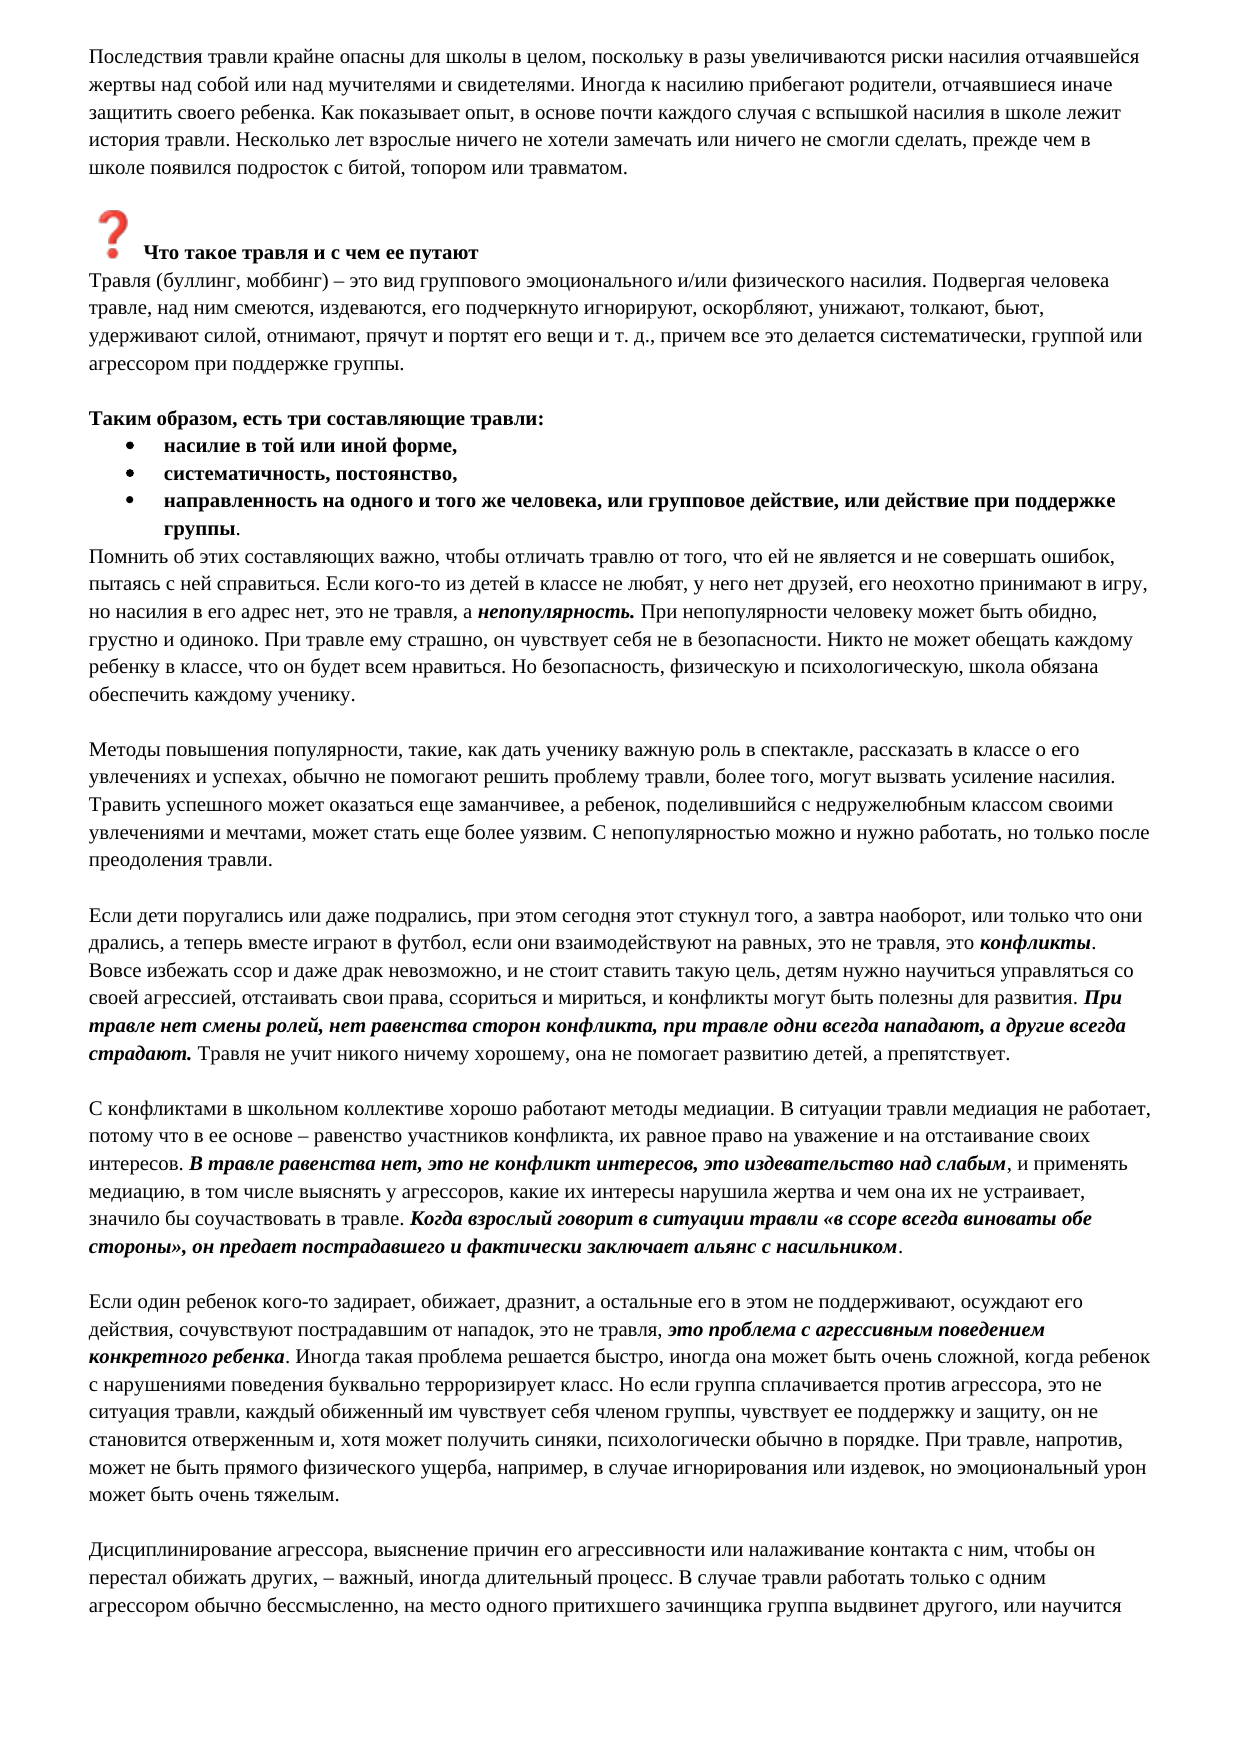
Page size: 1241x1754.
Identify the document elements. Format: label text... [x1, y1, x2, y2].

text С конфликтами в школьном коллективе хорошо работают методы медиации. В ситуации травли медиация не работает, потому что в ее основе – равенство участников конфликта, их равное право на уважение и на отстаивание своих интересов. В травле равенства нет, это не конфликт интересов, это издевательство над слабым, и применять медиацию, в том числе выяснять у агрессоров, какие их интересы нарушила жертва и чем она их не устраивает, значило бы соучаствовать в травле. Когда взрослый говорит в ситуации травли «в ссоре всегда виноваты обе стороны», он предает пострадавшего и фактически заключает альянс с насильником. [89, 1096, 1152, 1258]
text Последствия травли крайне опасны для школы в целом, поскольку в разы увеличиваются риски насилия отчаявшейся жертвы над собой или над мучителями и свидетелями. Иногда к насилию прибегают родители, отчаявшиеся иначе защитить своего ребенка. Как показывает опыт, в основе почти каждого случая с вспышкой насилия в школе лежит история травли. Несколько лет взрослые ничего не хотели замечать или ничего не смогли сделать, прежде чем в школе появился подросток с битой, топором или травматом. [89, 44, 1152, 179]
text Помнить об этих составляющих важно, чтобы отличать травлю от того, что ей не является и не совершать ошибок, пытаясь с ней справиться. Если кого-то из детей в классе не любят, у него нет друзей, его неохотно принимают в игру, но насилия в его адрес нет, это не травля, а непопулярность. При непопулярности человеку может быть обидно, грустно и одиноко. При травле ему страшно, он чувствует себя не в безопасности. Никто не может обещать каждому ребенку в классе, что он будет всем нравиться. Но безопасность, физическую и психологическую, школа обязана обеспечить каждому ученику. [89, 544, 1152, 706]
list насилие в той или иной форме, [126, 433, 1152, 457]
text Если один ребенок кого-то задирает, обижает, дразнит, а остальные его в этом не поддерживают, осуждают его действия, сочувствуют пострадавшим от нападок, это не травля, это проблема с агрессивным поведением конкретного ребенка. Иногда такая проблема решается быстро, иногда она может быть очень сложной, когда ребенок с нарушениями поведения буквально терроризирует класс. Но если группа сплачивается против агрессора, это не ситуация травли, каждый обиженный им чувствует себя членом группы, чувствует ее поддержку и защиту, он не становится отверженным и, хотя может получить синяки, психологически обычно в порядке. При травле, напротив, может не быть прямого физического ущерба, например, в случае игнорирования или издевок, но эмоциональный урон может быть очень тяжелым. [89, 1289, 1152, 1506]
text Таким образом, есть три составляющие травли: [89, 406, 1152, 430]
list направленность на одного и того же человека, или групповое действие, или действие при поддержке группы. [126, 488, 1152, 540]
text Методы повышения популярности, такие, как дать ученику важную роль в спектакле, рассказать в классе о его увлечениях и успехах, обычно не помогают решить проблему травли, более того, могут вызвать усиление насилия. Травить успешного может оказаться еще заманчивее, а ребенок, поделившийся с недружелюбным классом своими увлечениями и мечтами, может стать еще более уязвим. С непопулярностью можно и нужно работать, но только после преодоления травли. [89, 737, 1152, 871]
text Если дети поругались или даже подрались, при этом сегодня этот стукнул того, а завтра наоборот, или только что они дрались, а теперь вместе играют в футбол, если они взаимодействуют на равных, это не травля, это конфликты. Вовсе избежать ссор и даже драк невозможно, и не стоит ставить такую цель, детям нужно научиться управляться со своей агрессией, отстаивать свои права, ссориться и мириться, и конфликты могут быть полезны для развития. При травле нет смены ролей, нет равенства сторон конфликта, при травле одни всегда нападают, а другие всегда страдают. Травля не учит никого ничему хорошему, она не помогает развитию детей, а препятствует. [89, 902, 1152, 1064]
list систематичность, постоянство, [126, 461, 1152, 485]
picture [88, 210, 139, 260]
text Что такое травля и с чем ее путают [89, 210, 1152, 264]
text Травля (буллинг, моббинг) – это вид группового эмоционального и/или физического насилия. Подвергая человека травле, над ним смеются, издеваются, его подчеркнуто игнорируют, оскорбляют, унижают, толкают, бьют, удерживают силой, отнимают, прячут и портят его вещи и т. д., причем все это делается систематически, группой или агрессором при поддержке группы. [89, 268, 1152, 374]
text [89, 1537, 1152, 1617]
